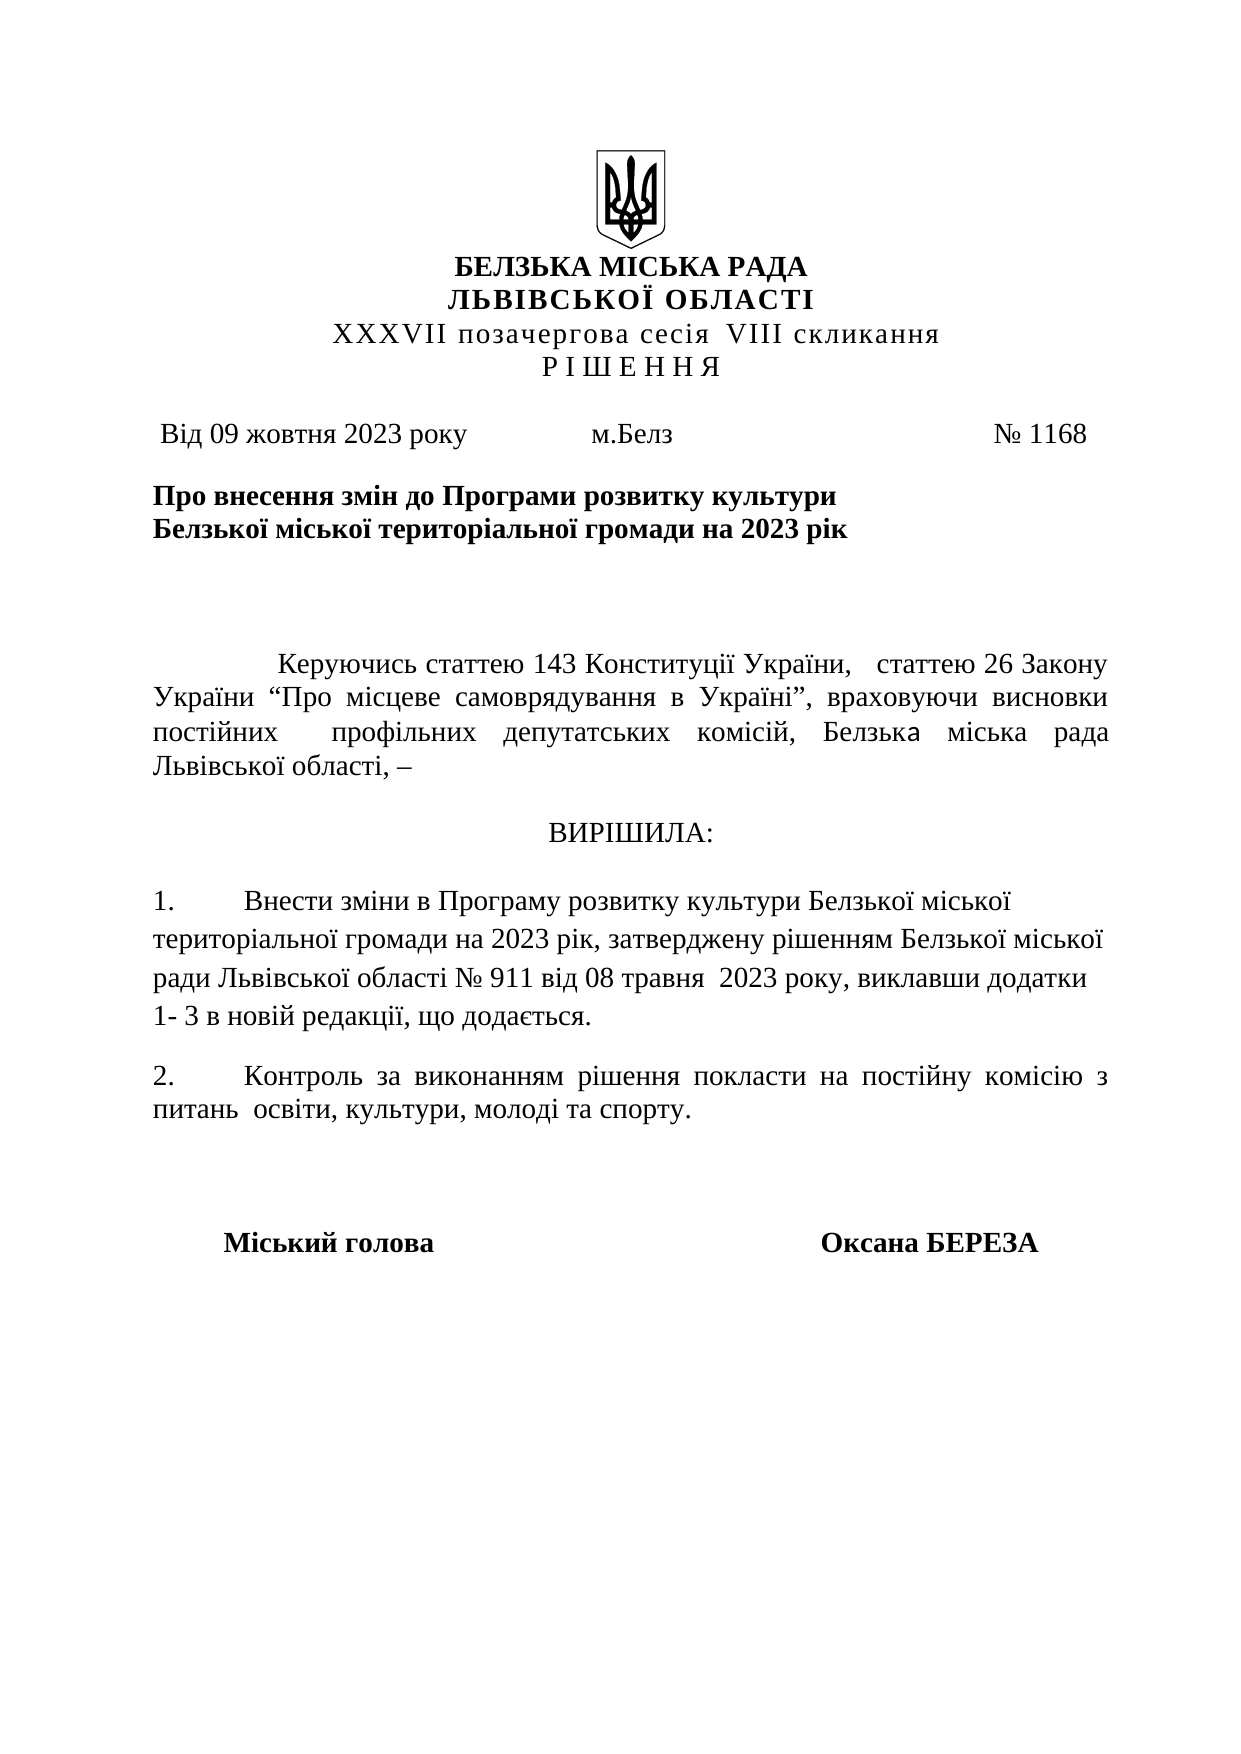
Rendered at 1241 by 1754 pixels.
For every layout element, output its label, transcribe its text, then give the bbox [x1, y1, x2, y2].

list Контроль за виконанням рішення покласти на постійну комісію з питань освіти, культури, молоді та спорту. [153, 1058, 1109, 1125]
text БЕЛЗЬКА МIСЬКА РАДА [153, 249, 1109, 282]
text ХХХVII позачергова сесiя VІІІ скликання [153, 316, 1109, 349]
text Про внесення змін до Програми розвитку культури Белзької міської територіальної громади на 2023 рік [153, 478, 1109, 545]
list Внести зміни в Програму розвитку культури Белзької міської територіальної громади на 2023 рік, затверджену рішенням Белзької міської ради Львівської області № 911 від 08 травня 2023 року, виклавши додатки 1- 3 в новій редакції, що додається. [153, 883, 1109, 1032]
text ЛЬВІВСЬКОЇ ОБЛАСТІ [153, 282, 1109, 316]
text ВИРІШИЛА: [153, 816, 1109, 849]
text Р I Ш Е Н Н Я [153, 349, 1109, 383]
text Керуючись статтею 143 Конституції України, статтею 26 Закону України “Про місцеве самоврядування в Україні”, враховуючи висновки постійних профільних депутатських комісій, Белзька міська рада Львівської області, – [153, 646, 1109, 782]
text Міський голова Оксана БЕРЕЗА [153, 1225, 1109, 1259]
text Від 09 жовтня 2023 року м.Белз № 1168 [153, 417, 1109, 450]
